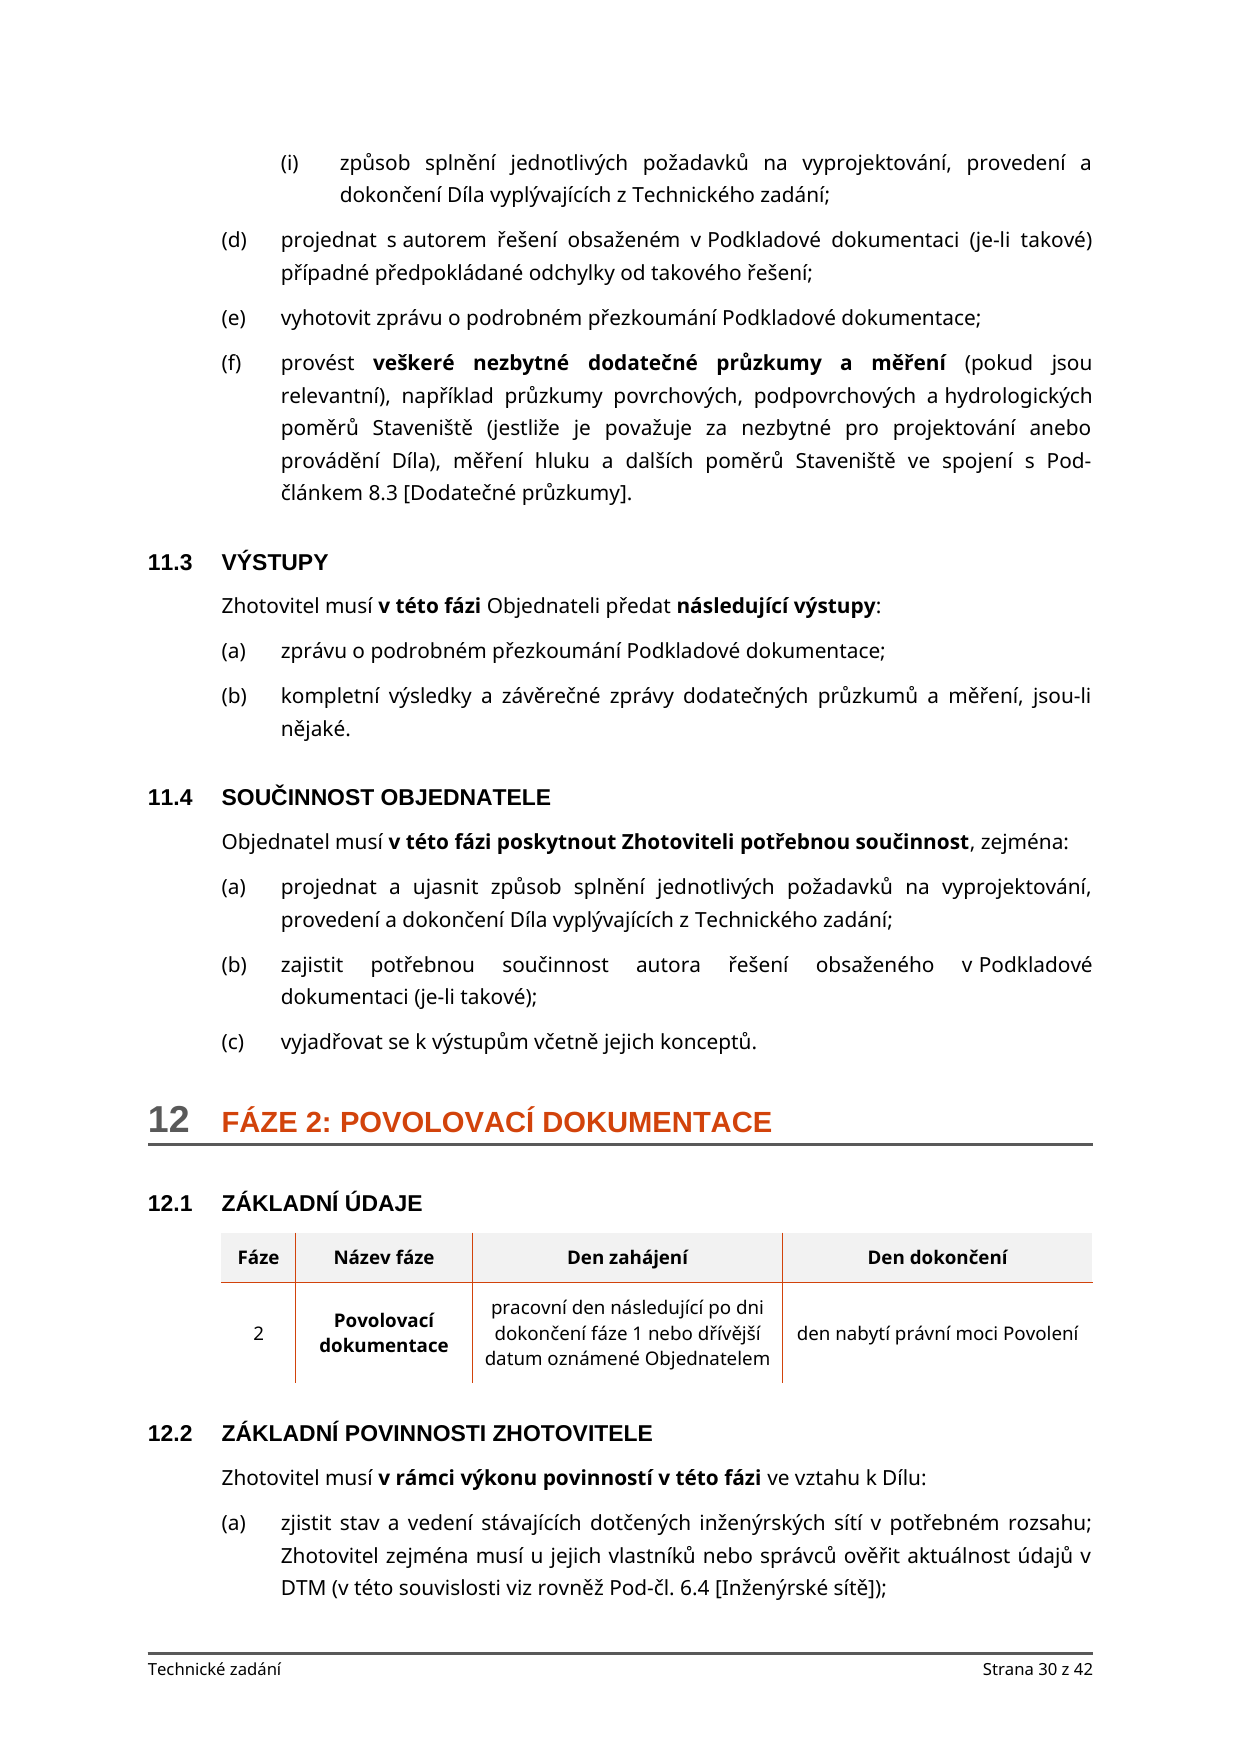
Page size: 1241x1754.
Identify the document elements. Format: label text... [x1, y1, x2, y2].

text Fáze 2: Povolovací dokumentace [148, 1098, 1093, 1143]
text provést veškeré nezbytné dodatečné průzkumy a měření (pokud jsou relevantní), například průzkumy povrchových, podpovrchových a hydrologických poměrů Staveniště (jestliže je považuje za nezbytné pro projektování anebo provádění Díla), měření hluku a dalších poměrů Staveniště ve spojení s Pod-článkem 8.3 [Dodatečné průzkumy]. [221, 348, 1093, 507]
text projednat s autorem řešení obsaženém v Podkladové dokumentaci (je-li takové) případné předpokládané odchylky od takového řešení; [221, 225, 1093, 286]
text zprávu o podrobném přezkoumání Podkladové dokumentace; [221, 636, 1093, 665]
text zjistit stav a vedení stávajících dotčených inženýrských sítí v potřebném rozsahu; Zhotovitel zejména musí u jejich vlastníků nebo správců ověřit aktuálnost údajů v DTM (v této souvislosti viz rovněž Pod-čl. 6.4 [Inženýrské sítě]); [221, 1508, 1093, 1602]
text Základní povinnosti zhotovitele [148, 1420, 1093, 1447]
text vyjadřovat se k výstupům včetně jejich konceptů. [221, 1027, 1093, 1056]
table_header Název fáze [296, 1233, 472, 1282]
table_cell den nabytí právní moci Povolení [783, 1283, 1092, 1383]
text Základní údaje [148, 1190, 1093, 1216]
text Zhotovitel musí v rámci výkonu povinností v této fázi ve vztahu k Dílu: [148, 1463, 1093, 1491]
table_cell pracovní den následující po dni dokončení fáze 1 nebo dřívější datum oznámené Objednatelem [473, 1283, 782, 1383]
text Součinnost objednatele [148, 784, 1093, 811]
table_header Den zahájení [473, 1233, 782, 1282]
table_header Den dokončení [783, 1233, 1092, 1282]
text způsob splnění jednotlivých požadavků na vyprojektování, provedení a dokončení Díla vyplývajících z Technického zadání; [281, 148, 1093, 209]
text zajistit potřebnou součinnost autora řešení obsaženého v Podkladové dokumentaci (je-li takové); [221, 950, 1093, 1011]
text kompletní výsledky a závěrečné zprávy dodatečných průzkumů a měření, jsou-li nějaké. [221, 682, 1093, 743]
text Zhotovitel musí v této fázi Objednateli předat následující výstupy: [148, 591, 1093, 620]
table_cell 2 [221, 1283, 295, 1383]
text Objednatel musí v této fázi poskytnout Zhotoviteli potřebnou součinnost, zejména: [148, 827, 1093, 855]
table_header Fáze [221, 1233, 295, 1282]
text projednat a ujasnit způsob splnění jednotlivých požadavků na vyprojektování, provedení a dokončení Díla vyplývajících z Technického zadání; [221, 872, 1093, 933]
table_cell Povolovací dokumentace [296, 1283, 472, 1383]
text vyhotovit zprávu o podrobném přezkoumání Podkladové dokumentace; [221, 303, 1093, 331]
text Výstupy [148, 549, 1093, 575]
